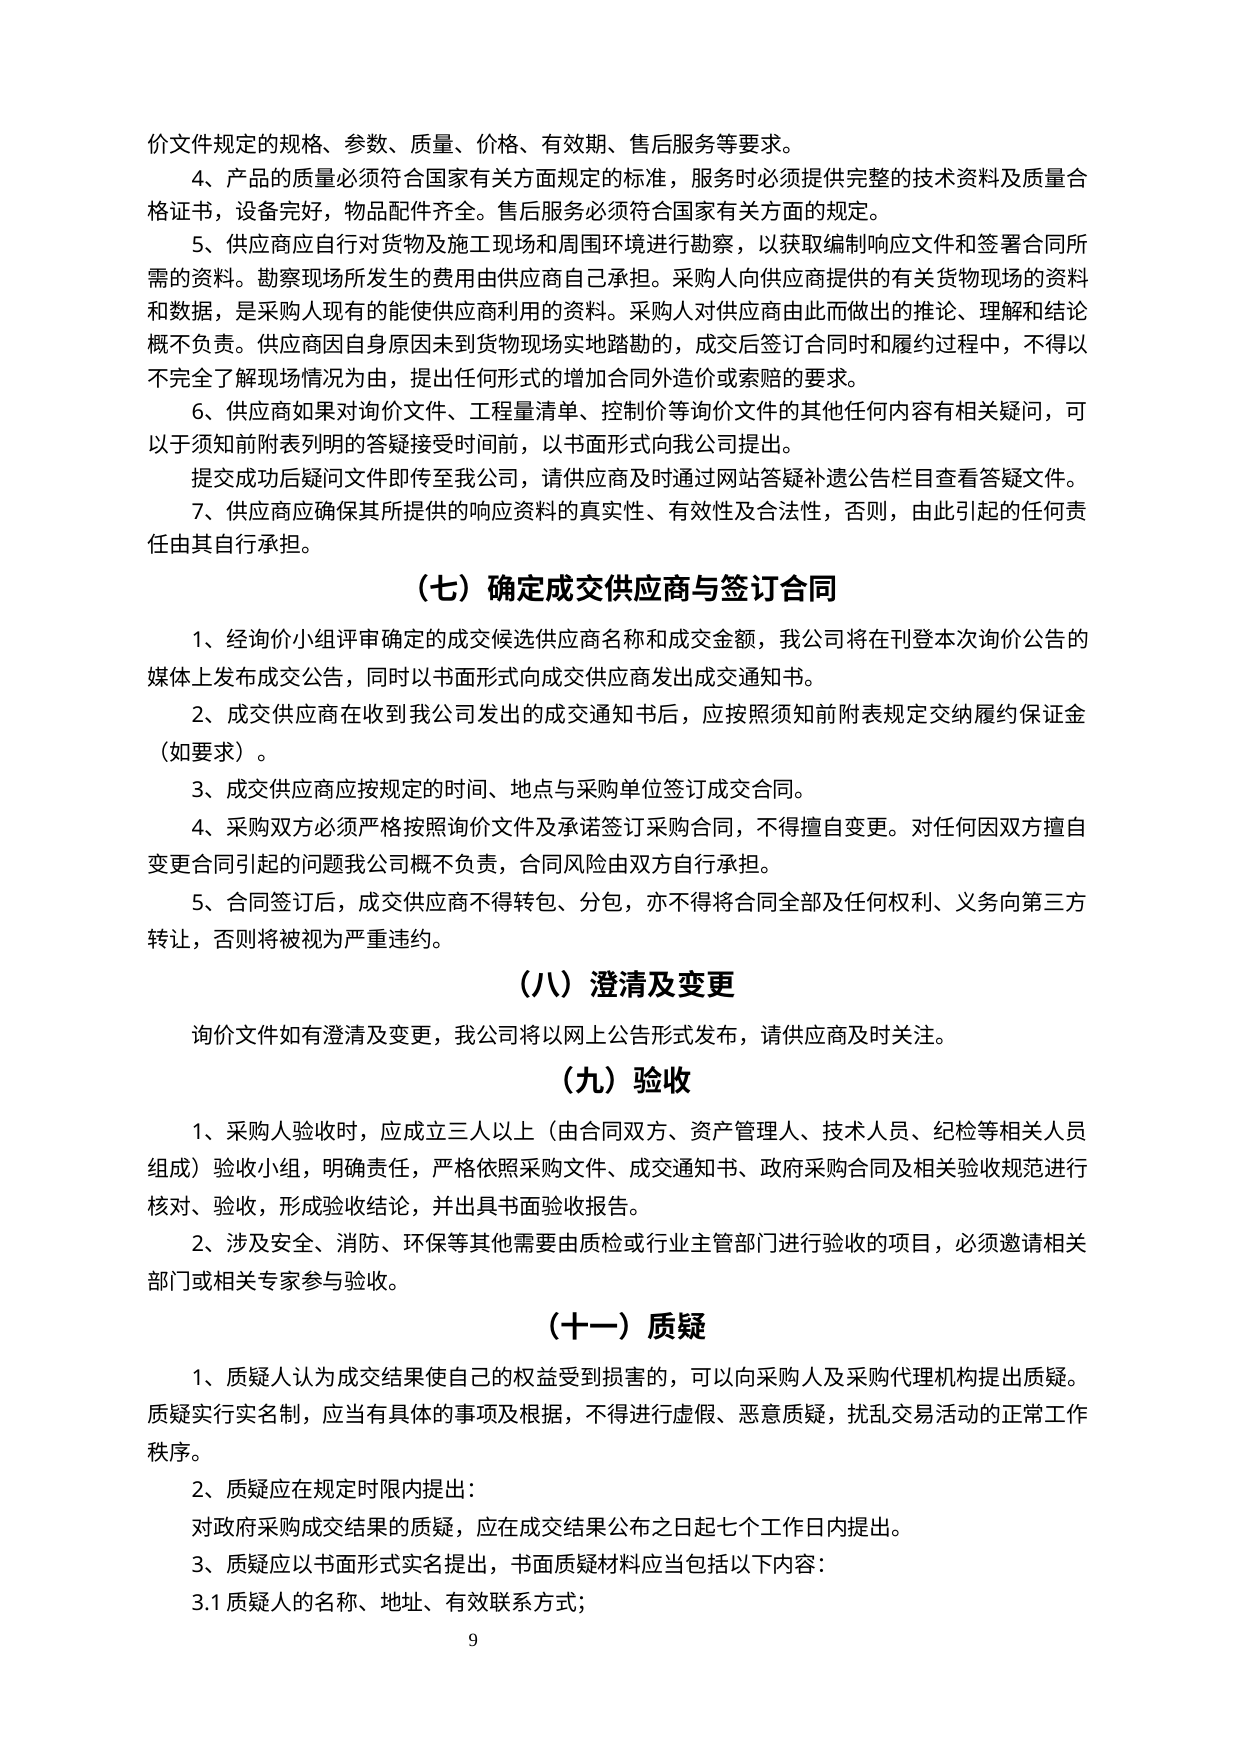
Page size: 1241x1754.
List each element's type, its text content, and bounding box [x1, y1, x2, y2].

text 6、供应商如果对询价文件、工程量清单、控制价等询价文件的其他任何内容有相关疑问，可以于须知前附表列明的答疑接受时间前，以书面形式向我公司提出。 [148, 393, 1089, 459]
subtitle （九）验收 [148, 1061, 1089, 1099]
text 1、采购人验收时，应成立三人以上（由合同双方、资产管理人、技术人员、纪检等相关人员组成）验收小组，明确责任，严格依照采购文件、成交通知书、政府采购合同及相关验收规范进行核对、验收，形成验收结论，并出具书面验收报告。 [148, 1109, 1089, 1222]
text 4、采购双方必须严格按照询价文件及承诺签订采购合同，不得擅自变更。对任何因双方擅自变更合同引起的问题我公司概不负责，合同风险由双方自行承担。 [148, 805, 1089, 880]
text 2、质疑应在规定时限内提出： [148, 1468, 1089, 1505]
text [148, 126, 1089, 159]
text 2、成交供应商在收到我公司发出的成交通知书后，应按照须知前附表规定交纳履约保证金（如要求）。 [148, 693, 1089, 768]
text 1、质疑人认为成交结果使自己的权益受到损害的，可以向采购人及采购代理机构提出质疑。质疑实行实名制，应当有具体的事项及根据，不得进行虚假、恶意质疑，扰乱交易活动的正常工作秩序。 [148, 1355, 1089, 1468]
text 2、涉及安全、消防、环保等其他需要由质检或行业主管部门进行验收的项目，必须邀请相关部门或相关专家参与验收。 [148, 1222, 1089, 1297]
text 5、合同签订后，成交供应商不得转包、分包，亦不得将合同全部及任何权利、义务向第三方转让，否则将被视为严重违约。 [148, 880, 1089, 955]
subtitle （八）澄清及变更 [148, 966, 1089, 1003]
subtitle （七）确定成交供应商与签订合同 [148, 570, 1089, 607]
text 3、成交供应商应按规定的时间、地点与采购单位签订成交合同。 [148, 768, 1089, 805]
text 对政府采购成交结果的质疑，应在成交结果公布之日起七个工作日内提出。 [148, 1505, 1089, 1543]
subtitle （十一）质疑 [148, 1307, 1089, 1345]
text 提交成功后疑问文件即传至我公司，请供应商及时通过网站答疑补遗公告栏目查看答疑文件。 [148, 459, 1089, 493]
text 5、供应商应自行对货物及施工现场和周围环境进行勘察，以获取编制响应文件和签署合同所需的资料。勘察现场所发生的费用由供应商自己承担。采购人向供应商提供的有关货物现场的资料和数据，是采购人现有的能使供应商利用的资料。采购人对供应商由此而做出的推论、理解和结论概不负责。供应商因自身原因未到货物现场实地踏勘的，成交后签订合同时和履约过程中，不得以不完全了解现场情况为由，提出任何形式的增加合同外造价或索赔的要求。 [148, 226, 1089, 393]
text 3、质疑应以书面形式实名提出，书面质疑材料应当包括以下内容： [148, 1543, 1089, 1580]
text 7、供应商应确保其所提供的响应资料的真实性、有效性及合法性，否则，由此引起的任何责任由其自行承担。 [148, 493, 1089, 559]
text 询价文件如有澄清及变更，我公司将以网上公告形式发布，请供应商及时关注。 [148, 1013, 1089, 1051]
text 4、产品的质量必须符合国家有关方面规定的标准，服务时必须提供完整的技术资料及质量合格证书，设备完好，物品配件齐全。售后服务必须符合国家有关方面的规定。 [148, 159, 1089, 226]
text 3.1质疑人的名称、地址、有效联系方式； [148, 1580, 1089, 1618]
text 1、经询价小组评审确定的成交候选供应商名称和成交金额，我公司将在刊登本次询价公告的媒体上发布成交公告，同时以书面形式向成交供应商发出成交通知书。 [148, 618, 1089, 693]
